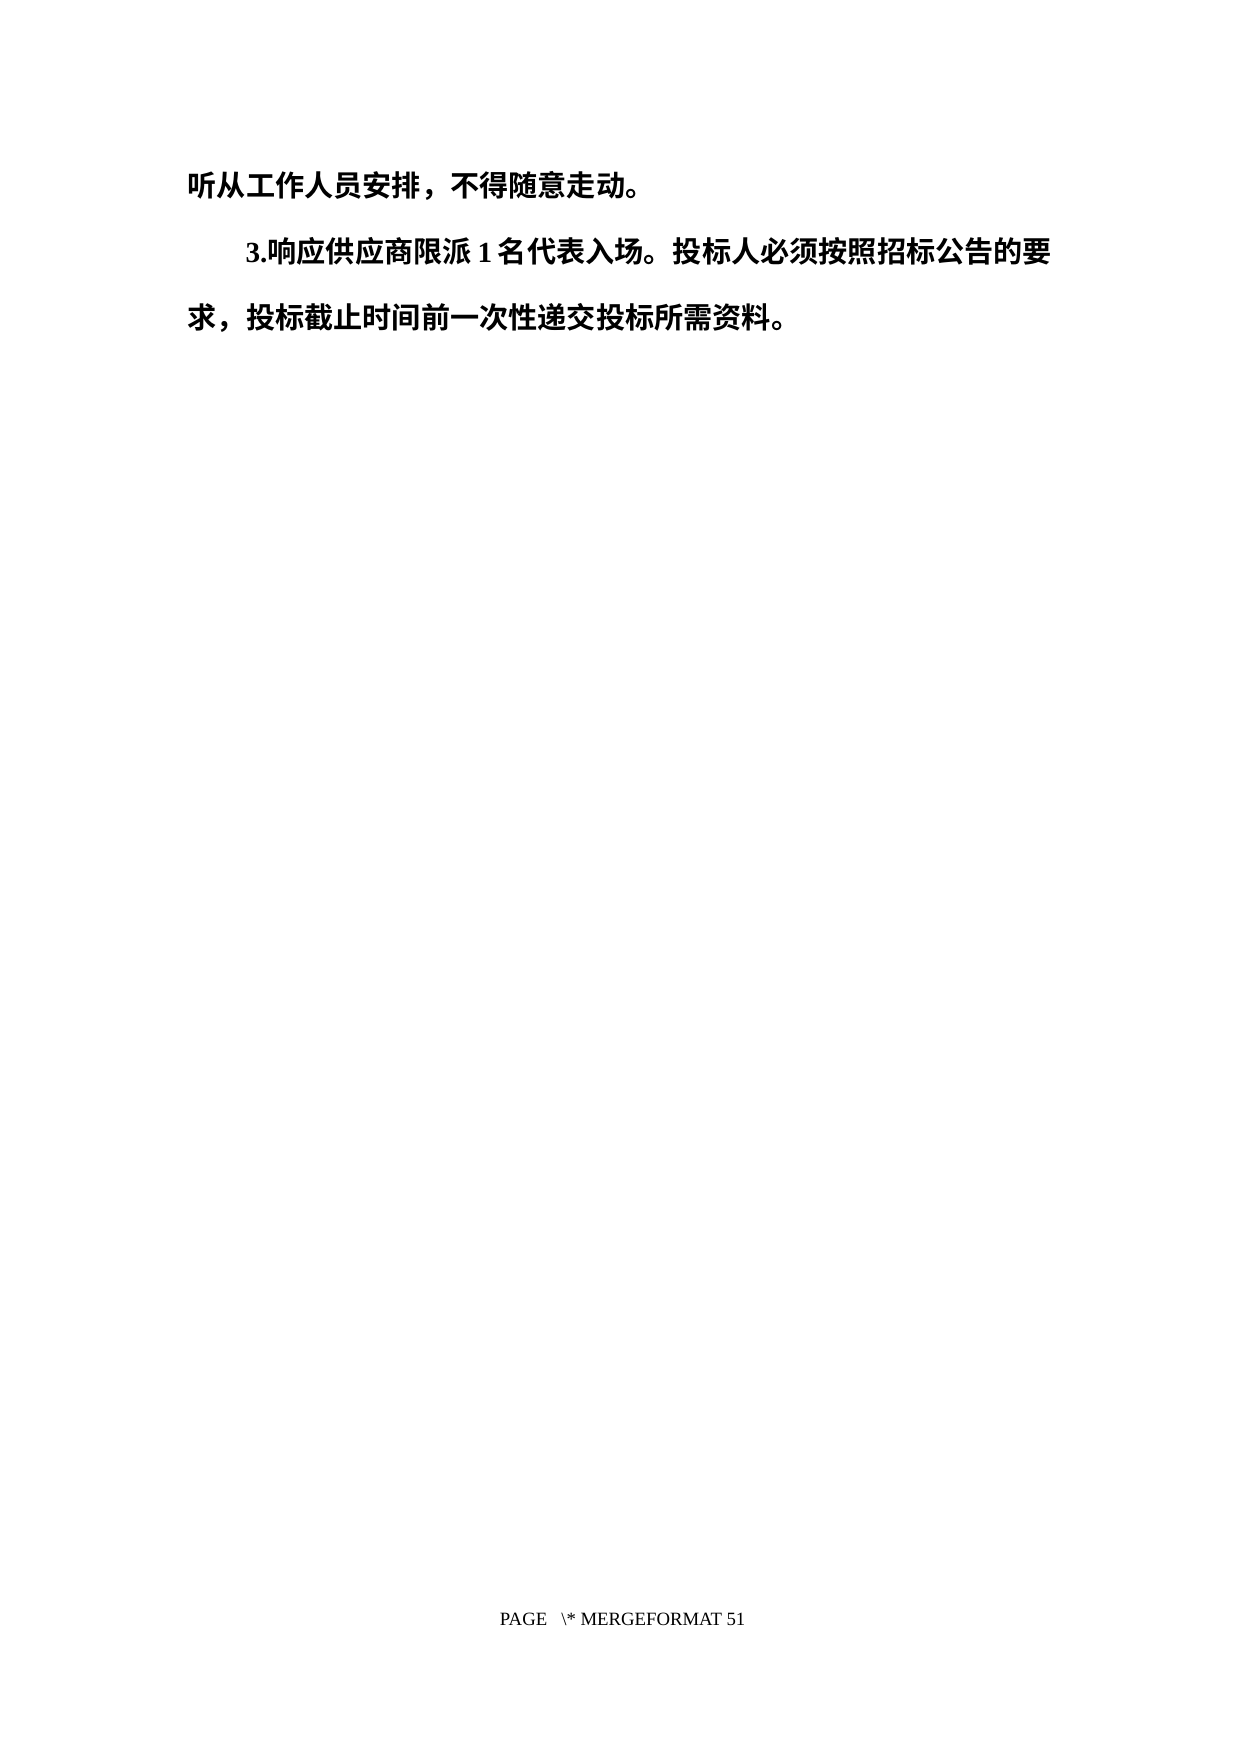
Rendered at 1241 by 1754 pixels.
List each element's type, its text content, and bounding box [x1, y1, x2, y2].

text 3.响应供应商限派1名代表入场。投标人必须按照招标公告的要求，投标截止时间前一次性递交投标所需资料。 [187, 217, 1053, 349]
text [187, 151, 1053, 217]
